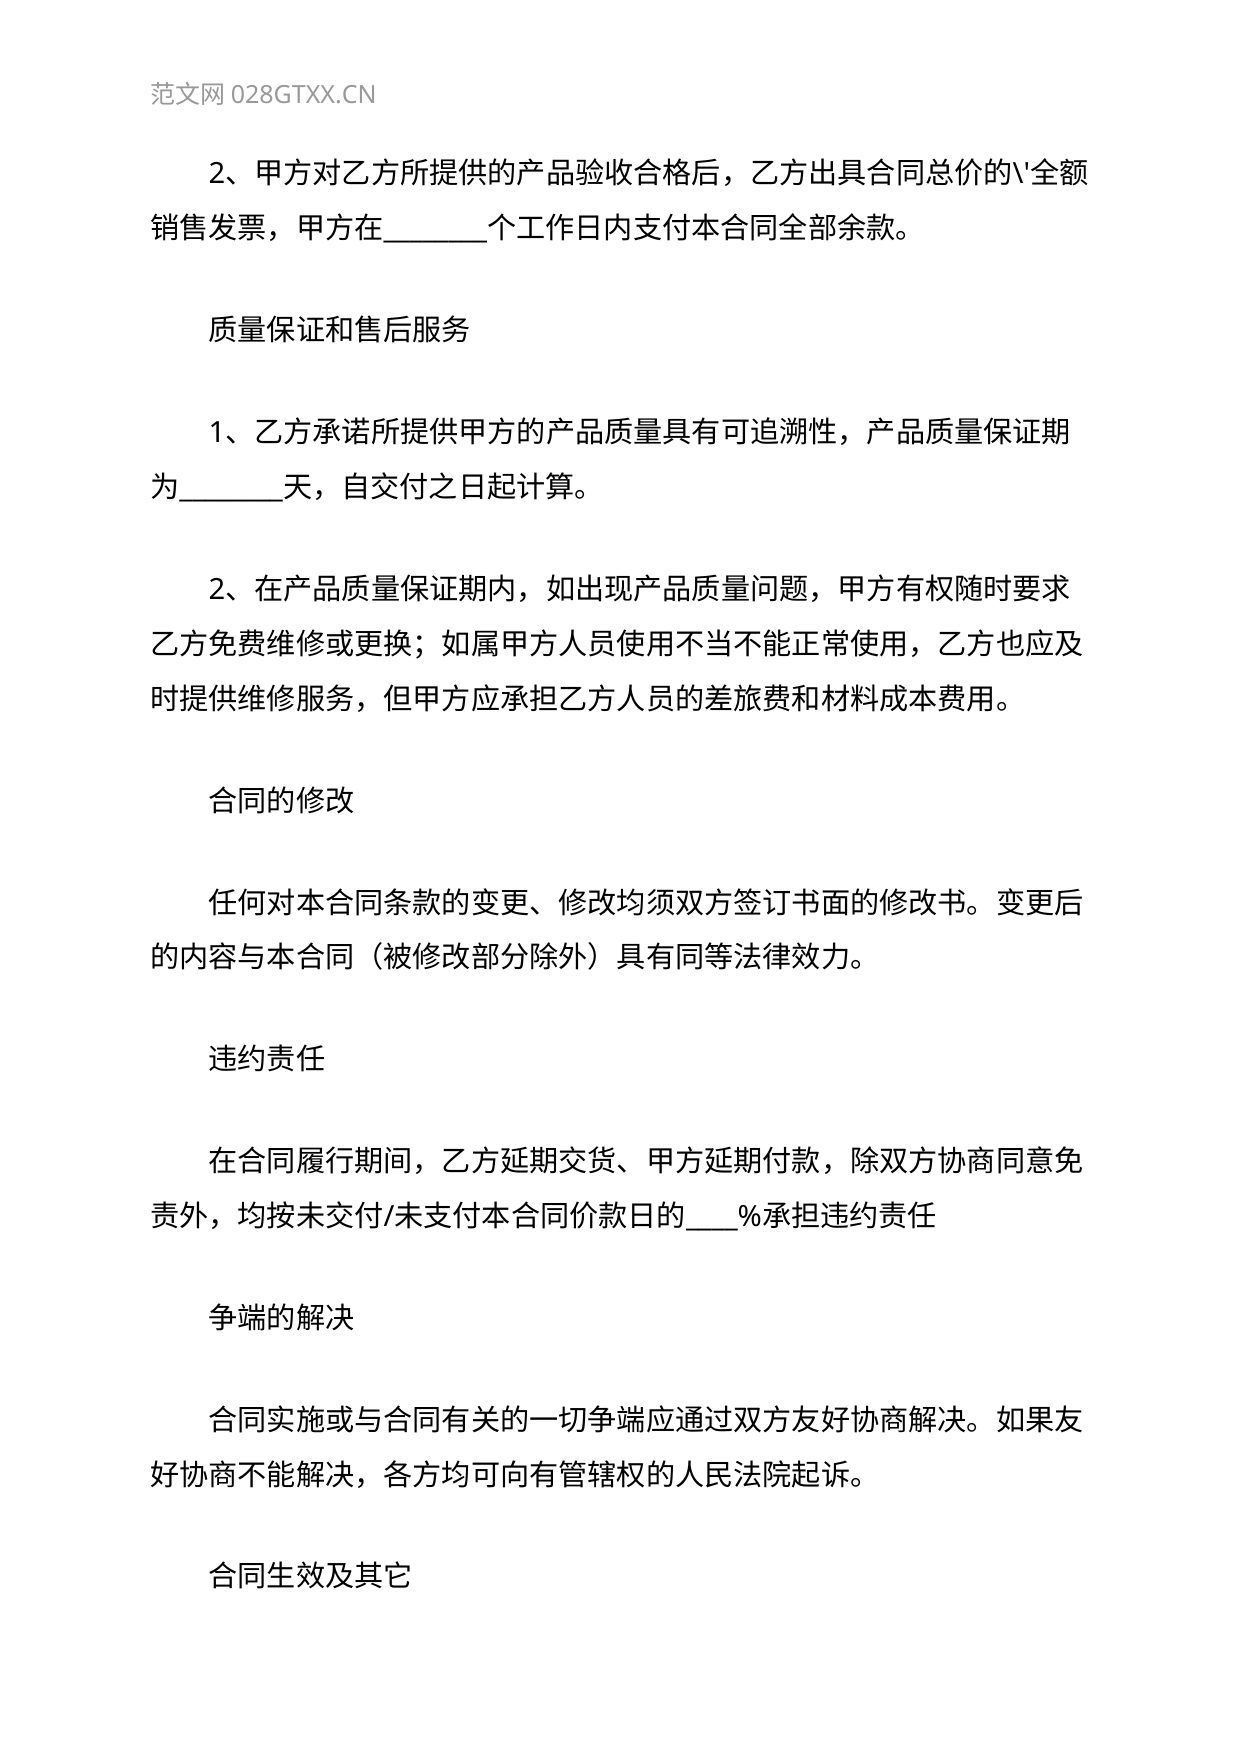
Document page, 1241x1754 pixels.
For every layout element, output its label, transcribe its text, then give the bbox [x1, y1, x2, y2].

text 2、在产品质量保证期内，如出现产品质量问题，甲方有权随时要求乙方免费维修或更换；如属甲方人员使用不当不能正常使用，乙方也应及时提供维修服务，但甲方应承担乙方人员的差旅费和材料成本费用。 [150, 566, 1090, 718]
text 合同的修改 [150, 777, 1090, 820]
text 违约责任 [150, 1036, 1090, 1078]
text 任何对本合同条款的变更、修改均须双方签订书面的修改书。变更后的内容与本合同（被修改部分除外）具有同等法律效力。 [150, 879, 1090, 976]
text 质量保证和售后服务 [150, 307, 1090, 349]
text 争端的解决 [150, 1294, 1090, 1337]
text 合同实施或与合同有关的一切争端应通过双方友好协商解决。如果友好协商不能解决，各方均可向有管辖权的人民法院起诉。 [150, 1396, 1090, 1493]
text 在合同履行期间，乙方延期交货、甲方延期付款，除双方协商同意免责外，均按未交付/未支付本合同价款日的____%承担违约责任 [150, 1138, 1090, 1235]
text 2、甲方对乙方所提供的产品验收合格后，乙方出具合同总价的\'全额销售发票，甲方在________个工作日内支付本合同全部余款。 [150, 150, 1090, 247]
text 合同生效及其它 [150, 1553, 1090, 1595]
text 1、乙方承诺所提供甲方的产品质量具有可追溯性，产品质量保证期为________天，自交付之日起计算。 [150, 409, 1090, 506]
